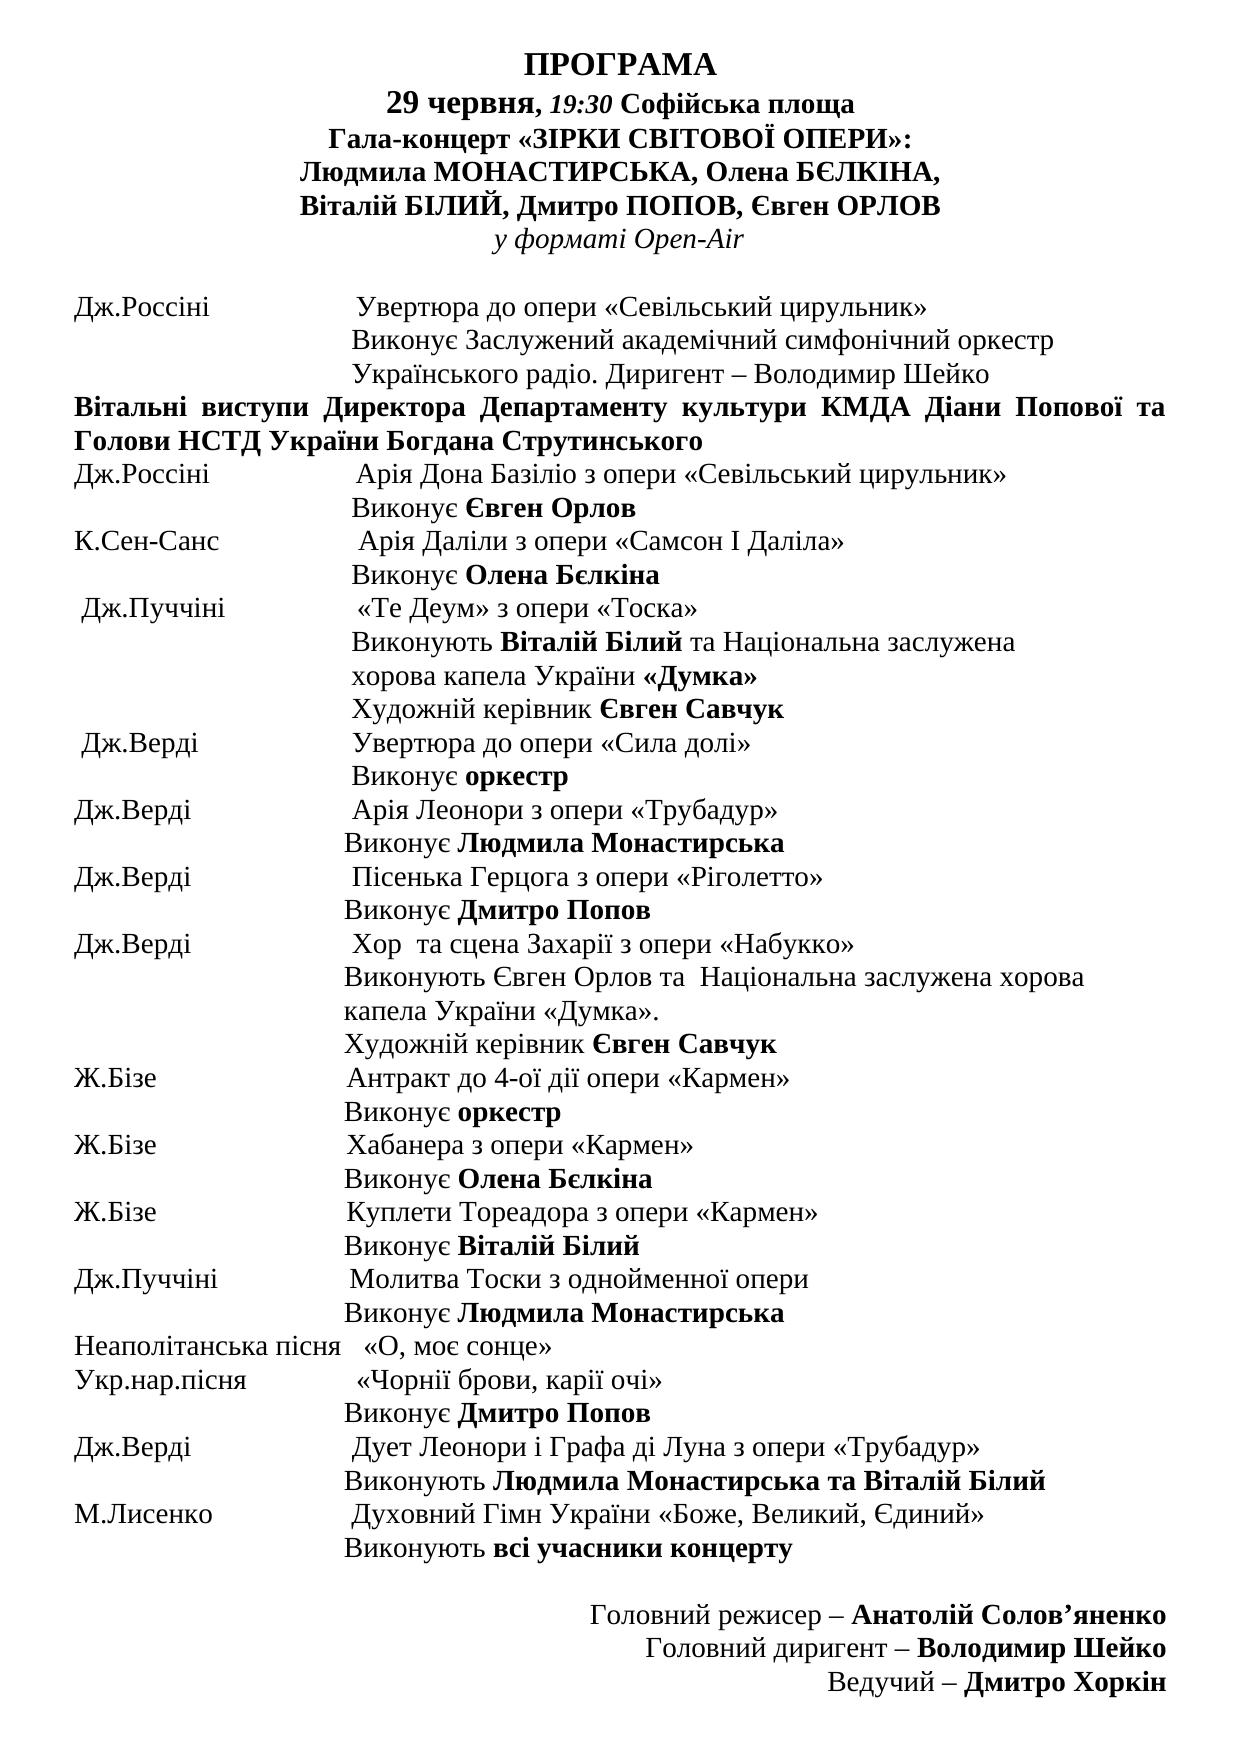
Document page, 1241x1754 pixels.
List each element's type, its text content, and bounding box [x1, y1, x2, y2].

text Виконує оркестр [74, 758, 1167, 792]
text Виконує Заслужений академічний симфонічний оркестр [74, 322, 1167, 356]
text у форматі Open-Air [74, 222, 1167, 255]
text Дж.Россіні Увертюра до опери «Севільський цирульник» [74, 289, 1167, 322]
text Неаполітанська пісня «О, моє сонце» [74, 1328, 1167, 1362]
text Виконує Людмила Монастирська [74, 1295, 1167, 1328]
text Головний режисер – Анатолій Солов’яненко [74, 1597, 1167, 1630]
text Художній керівник Євген Савчук [74, 1027, 1167, 1060]
text Дж.Верді Арія Леонори з опери «Трубадур» [74, 792, 1167, 825]
text Виконує Дмитро Попов [74, 1396, 1167, 1429]
text К.Сен-Санс Арія Даліли з опери «Самсон І Даліла» [74, 523, 1167, 557]
text капела України «Думка». [74, 993, 1167, 1027]
text Вітальні виступи Директора Департаменту культури КМДА Діани Попової та Голови НСТД України Богдана Струтинського [74, 389, 1167, 456]
text 29 червня, 19:30 Софійська площа [74, 83, 1167, 121]
text Дж.Россіні Арія Дона Базіліо з опери «Севільський цирульник» [74, 456, 1167, 490]
text Художній керівник Євген Савчук [74, 691, 1167, 725]
text Укр.нар.пісня «Чорнії брови, карії очі» [74, 1362, 1167, 1396]
text Дж.Пуччіні «Те Деум» з опери «Тоска» [74, 591, 1167, 624]
text Виконує Віталій Білий [74, 1228, 1167, 1261]
text М.Лисенко Духовний Гімн України «Боже, Великий, Єдиний» [74, 1496, 1167, 1530]
text Гала-концерт «ЗІРКИ СВІТОВОЇ ОПЕРИ»: [74, 121, 1167, 154]
text Дж.Верді Увертюра до опери «Сила долі» [74, 725, 1167, 758]
text Ведучий – Дмитро Хоркін [74, 1664, 1167, 1697]
text Виконує оркестр [74, 1094, 1167, 1127]
text Дж.Верді Пісенька Герцога з опери «Ріголетто» [74, 859, 1167, 892]
text ПРОГРАМА [74, 44, 1167, 83]
text Виконують Людмила Монастирська та Віталій Білий [74, 1463, 1167, 1496]
text Виконує Олена Бєлкіна [74, 1161, 1167, 1194]
text Виконують всі учасники концерту [74, 1530, 1167, 1563]
text Дж.Пуччіні Молитва Тоски з однойменної опери [74, 1261, 1167, 1295]
text Ж.Бізе Куплети Тореадора з опери «Кармен» [74, 1194, 1167, 1228]
text Людмила МОНАСТИРСЬКА, Олена БЄЛКІНА, [74, 154, 1167, 188]
text Головний диригент – Володимир Шейко [74, 1630, 1167, 1664]
text Виконує Євген Орлов [74, 490, 1167, 523]
text Виконують Євген Орлов та Національна заслужена хорова [74, 959, 1167, 993]
text Ж.Бізе Хабанера з опери «Кармен» [74, 1127, 1167, 1161]
text Виконує Дмитро Попов [74, 892, 1167, 926]
text Виконують Віталій Білий та Національна заслужена [74, 624, 1167, 658]
text хорова капела України «Думка» [74, 658, 1167, 691]
text Віталій БІЛИЙ, Дмитро ПОПОВ, Євген ОРЛОВ [74, 188, 1167, 222]
text Виконує Олена Бєлкіна [74, 557, 1167, 591]
text Ж.Бізе Антракт до 4-ої дії опери «Кармен» [74, 1060, 1167, 1094]
text Виконує Людмила Монастирська [74, 825, 1167, 859]
text Дж.Верді Хор та сцена Захарії з опери «Набукко» [74, 926, 1167, 959]
text Українського радіо. Диригент – Володимир Шейко [74, 356, 1167, 389]
text Дж.Верді Дует Леонори і Графа ді Луна з опери «Трубадур» [74, 1429, 1167, 1463]
